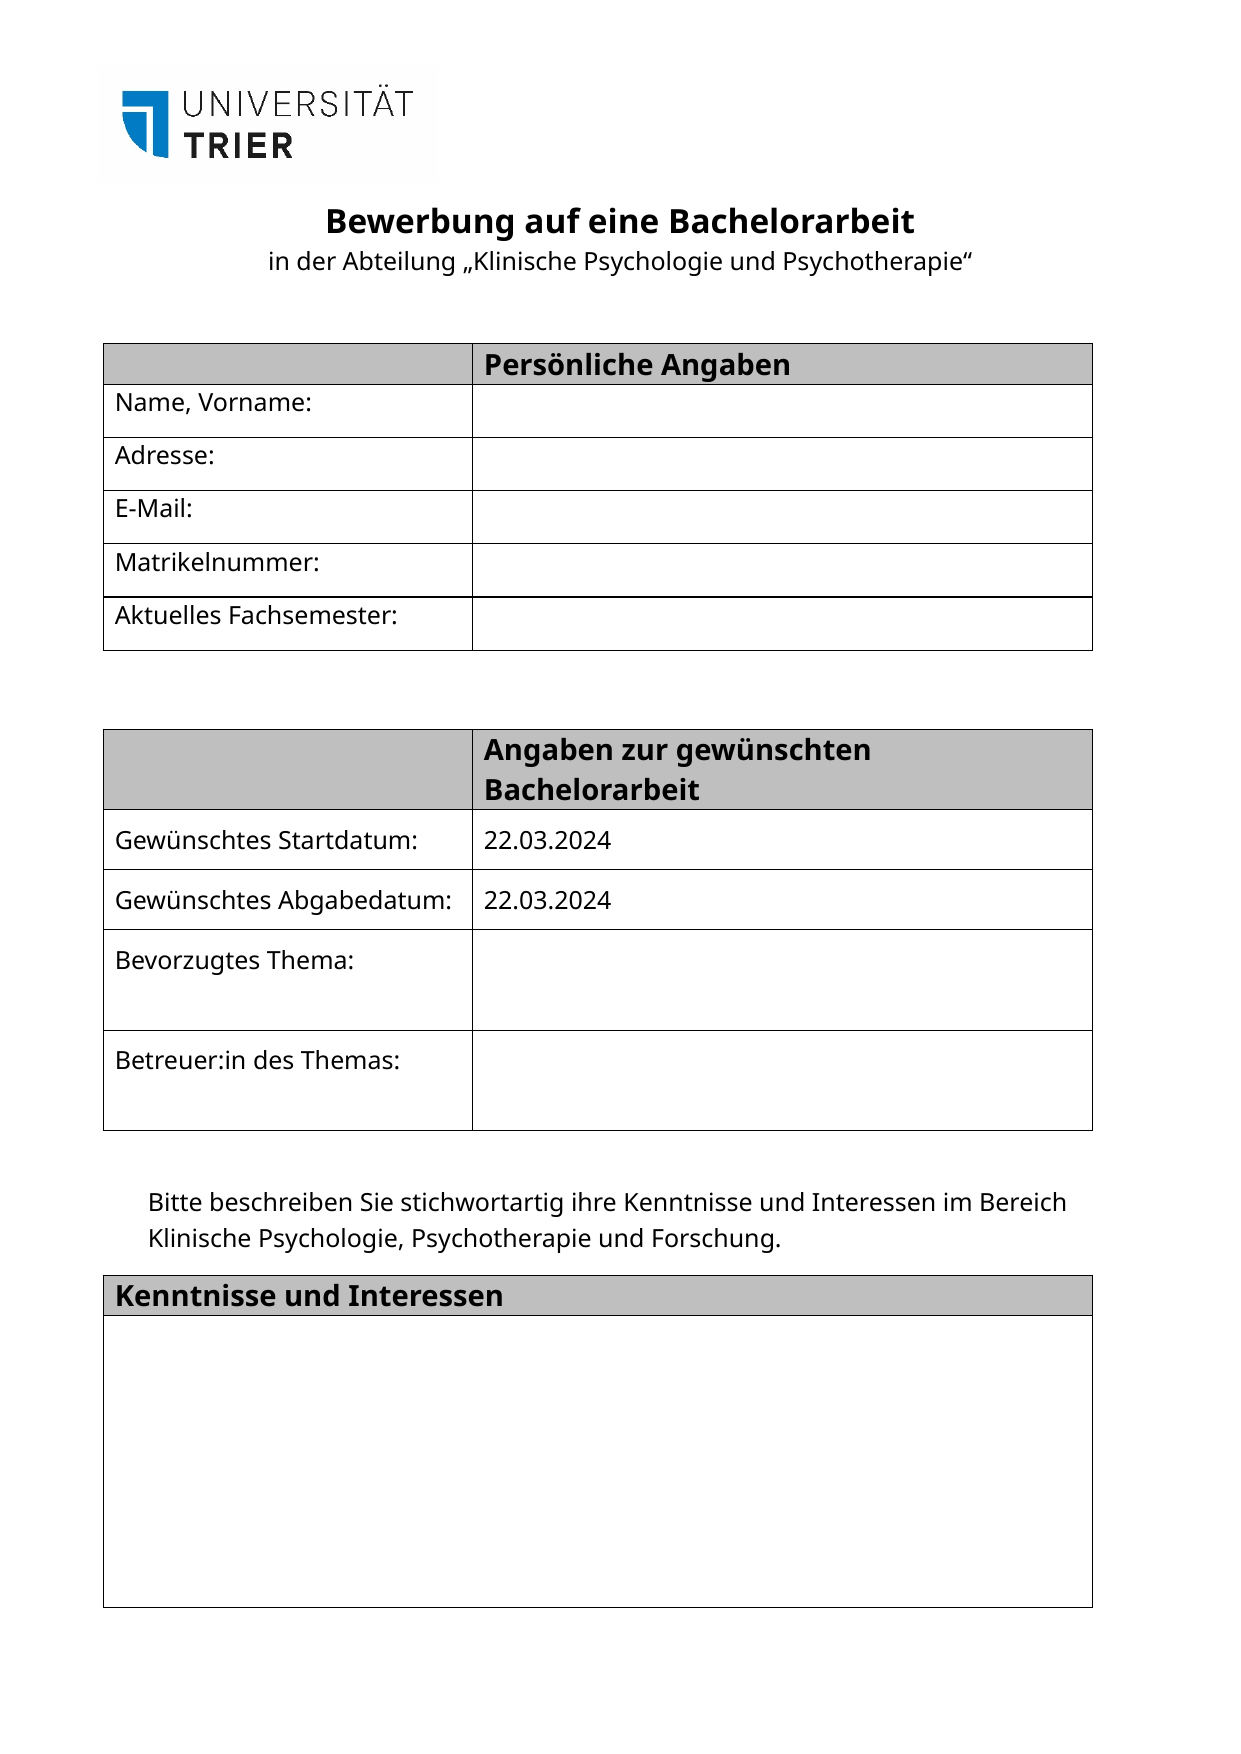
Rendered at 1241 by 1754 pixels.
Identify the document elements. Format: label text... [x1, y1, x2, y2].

table_cell [473, 491, 1092, 543]
text Bewerbung auf eine Bachelorarbeit [148, 198, 1093, 243]
table_cell E-Mail: [104, 491, 472, 543]
table_cell [473, 1031, 1092, 1130]
table_header Persönliche Angaben [473, 344, 1092, 384]
picture [97, 65, 438, 183]
table_cell Gewünschtes Abgabedatum: [104, 870, 472, 929]
table_cell Aktuelles Fachsemester: [104, 598, 472, 649]
table_header Kenntnisse und Interessen [104, 1276, 1092, 1315]
table_cell [104, 1316, 1092, 1607]
table_cell Gewünschtes Startdatum: [104, 810, 472, 869]
table_header Angaben zur gewünschten Bachelorarbeit [473, 730, 1092, 809]
table_cell Bevorzugtes Thema: [104, 930, 472, 1029]
table_cell Matrikelnummer: [104, 544, 472, 596]
text in der Abteilung „Klinische Psychologie und Psychotherapie“ [148, 243, 1093, 277]
text Bitte beschreiben Sie stichwortartig ihre Kenntnisse und Interessen im Bereich Klinische Psychologie, Psychotherapie und Forschung. [148, 1184, 1093, 1255]
table_cell [473, 385, 1092, 437]
table_cell Betreuer:in des Themas: [104, 1031, 472, 1130]
table_header [104, 344, 472, 384]
table_cell Adresse: [104, 438, 472, 490]
table_header [104, 730, 472, 809]
table_cell [473, 930, 1092, 1029]
table_cell [473, 598, 1092, 649]
table_cell [473, 438, 1092, 490]
table_cell [473, 544, 1092, 596]
table_cell Name, Vorname: [104, 385, 472, 437]
